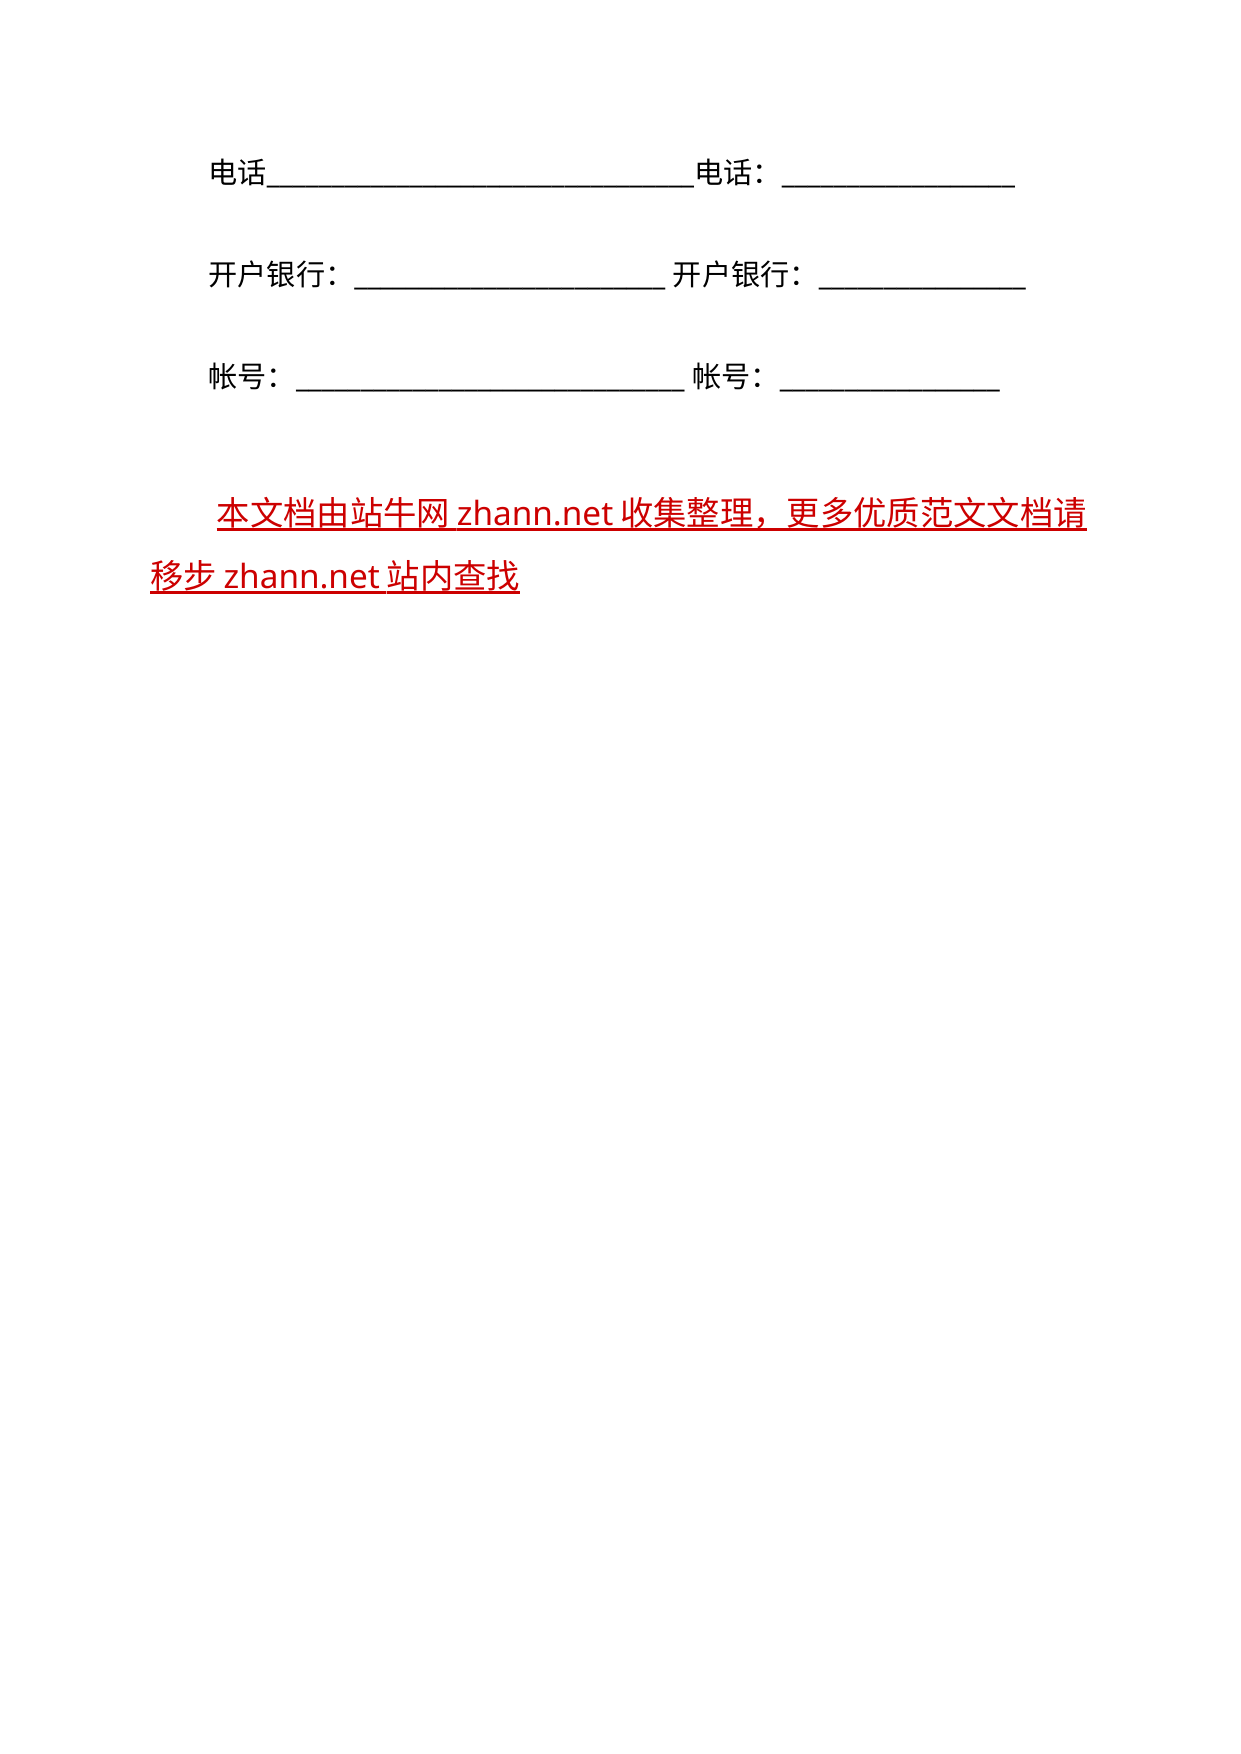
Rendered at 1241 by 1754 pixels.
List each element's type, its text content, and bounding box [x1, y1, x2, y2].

text 电话_________________________________电话：__________________ [150, 150, 1090, 192]
text 帐号：______________________________ 帐号：_________________ [150, 354, 1090, 396]
text 开户银行：________________________ 开户银行：________________ [150, 252, 1090, 294]
text 本文档由站牛网zhann.net收集整理，更多优质范文文档请移步zhann.net站内查找 [150, 487, 1090, 598]
